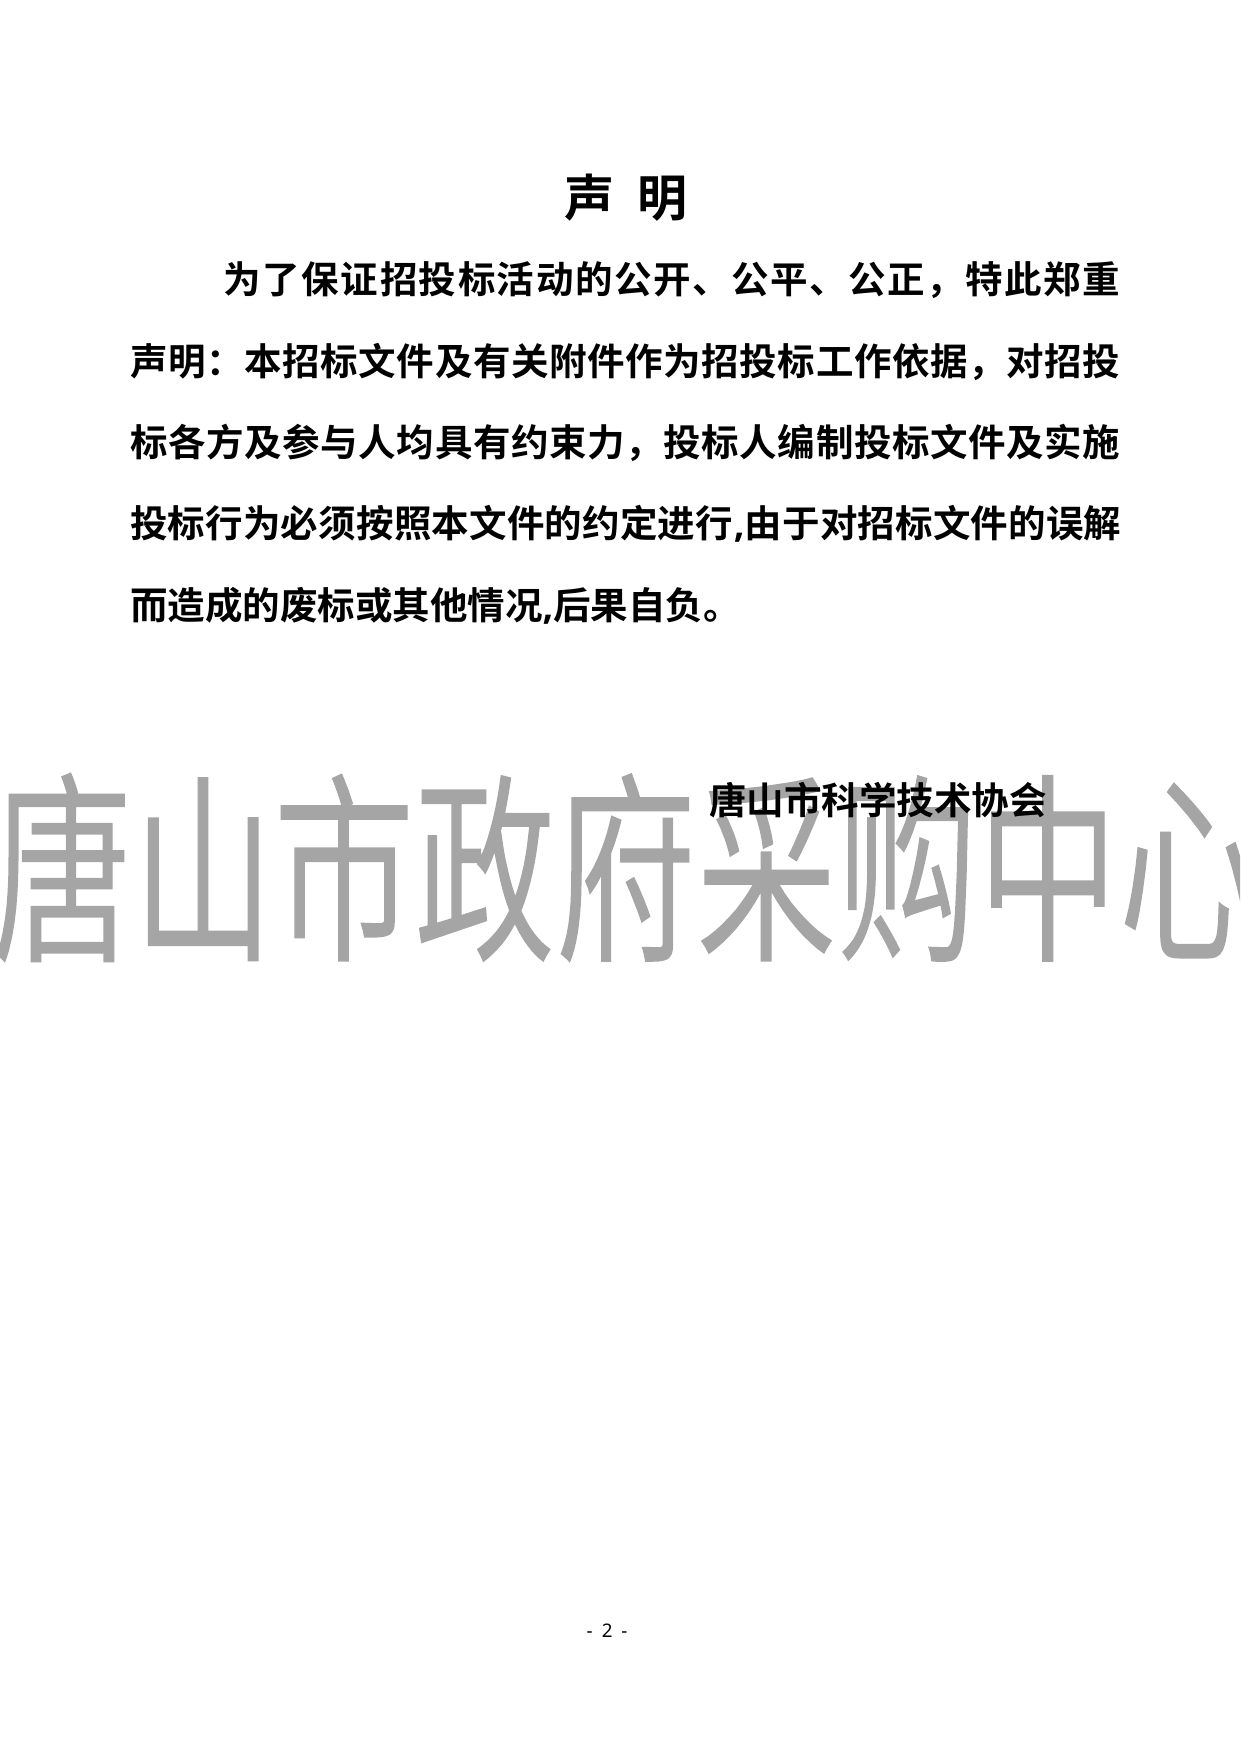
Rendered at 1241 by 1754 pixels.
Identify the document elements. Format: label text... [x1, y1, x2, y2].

text 为了保证招投标活动的公开、公平、公正，特此郑重声明：本招标文件及有关附件作为招投标工作依据，对招投标各方及参与人均具有约束力，投标人编制投标文件及实施投标行为必须按照本文件的约定进行,由于对招标文件的误解而造成的废标或其他情况,后果自负。 [130, 250, 1121, 630]
text 声 明 [130, 138, 1121, 250]
text 唐山市科学技术协会 [130, 770, 1046, 826]
